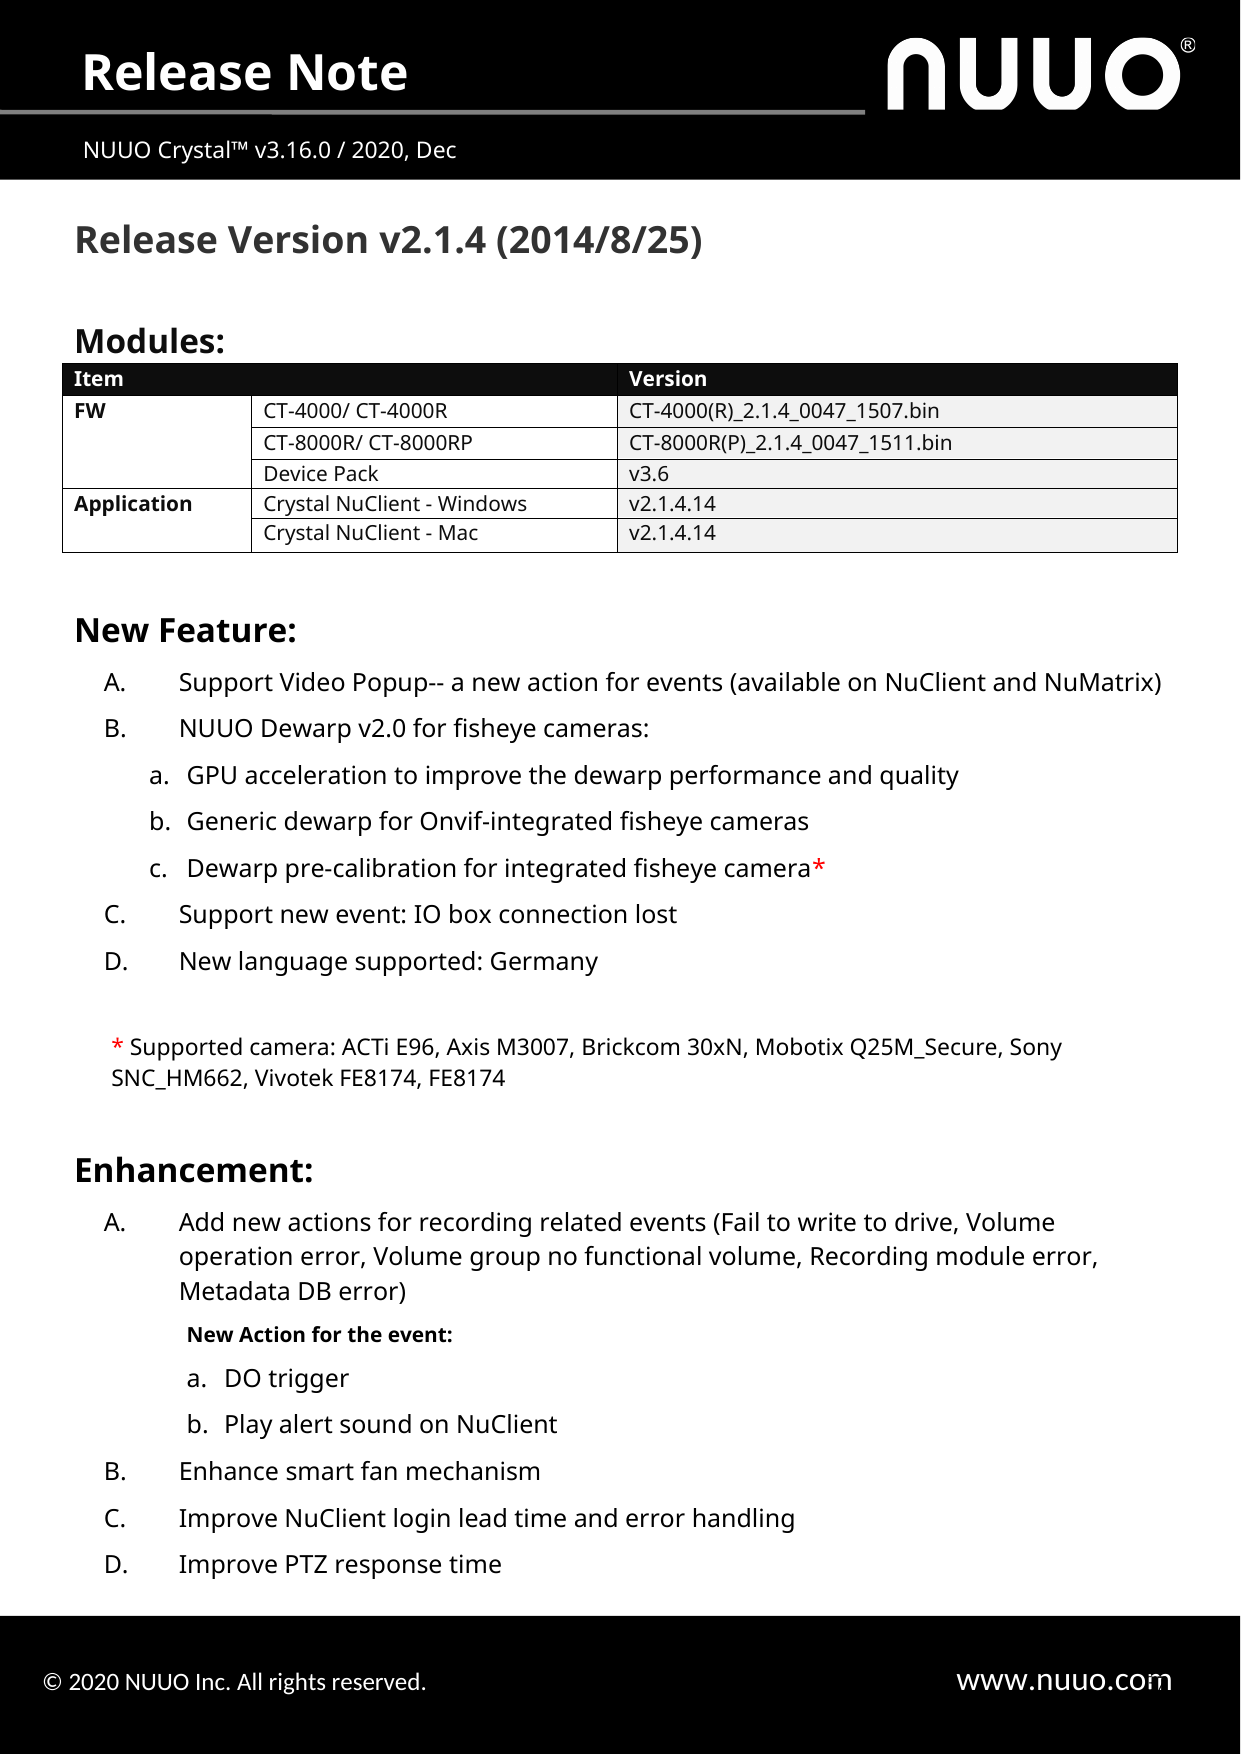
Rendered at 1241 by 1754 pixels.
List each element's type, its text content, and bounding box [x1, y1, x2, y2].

table_cell Application [63, 489, 251, 552]
table_cell Device Pack [252, 460, 617, 488]
text Modules: [74, 318, 1166, 363]
table_header Item [63, 364, 617, 395]
table_header Version [618, 364, 1177, 395]
list New language supported: Germany [103, 944, 1166, 978]
table_cell CT-8000R/ CT-8000RP [252, 428, 617, 458]
picture [887, 37, 1196, 110]
list Improve PTZ response time [103, 1547, 1166, 1581]
list Support new event: IO box connection lost [103, 897, 1166, 931]
table_cell CT-8000R(P)_2.1.4_0047_1511.bin [618, 428, 1177, 458]
list NUUO Dewarp v2.0 for fisheye cameras: [103, 711, 1166, 745]
list Improve NuClient login lead time and error handling [103, 1500, 1166, 1534]
table_cell CT-4000/ CT-4000R [252, 396, 617, 427]
text New Feature: [74, 606, 1166, 652]
list Dewarp pre-calibration for integrated fisheye camera* [149, 851, 1166, 884]
table_cell v2.1.4.14 [618, 489, 1177, 517]
list DO trigger [186, 1361, 1166, 1395]
list Play alert sound on NuClient [186, 1407, 1166, 1441]
list Support Video Popup-- a new action for events (available on NuClient and NuMatrix) [103, 664, 1166, 698]
table_cell Crystal NuClient - Windows [252, 489, 617, 517]
text New Action for the event: [136, 1320, 1166, 1348]
list Generic dewarp for Onvif-integrated fisheye cameras [149, 804, 1166, 838]
table_cell CT-4000(R)_2.1.4_0047_1507.bin [618, 396, 1177, 427]
table_cell v2.1.4.14 [618, 519, 1177, 552]
table_cell FW [63, 396, 251, 488]
list GPU acceleration to improve the dewarp performance and quality [149, 757, 1166, 791]
list Add new actions for recording related events (Fail to write to drive, Volume operation error, Volume group no functional volume, Recording module error, Metadata DB error) [103, 1205, 1166, 1307]
text Release Version v2.1.4 (2014/8/25) [74, 213, 1166, 264]
table_cell Crystal NuClient - Mac [252, 519, 617, 552]
text * Supported camera: ACTi E96, Axis M3007, Brickcom 30xN, Mobotix Q25M_Secure, Sony SNC_HM662, Vivotek FE8174, FE8174 [111, 1031, 1166, 1094]
text Enhancement: [74, 1147, 1166, 1192]
list Enhance smart fan mechanism [103, 1454, 1166, 1488]
table_cell v3.6 [618, 460, 1177, 488]
